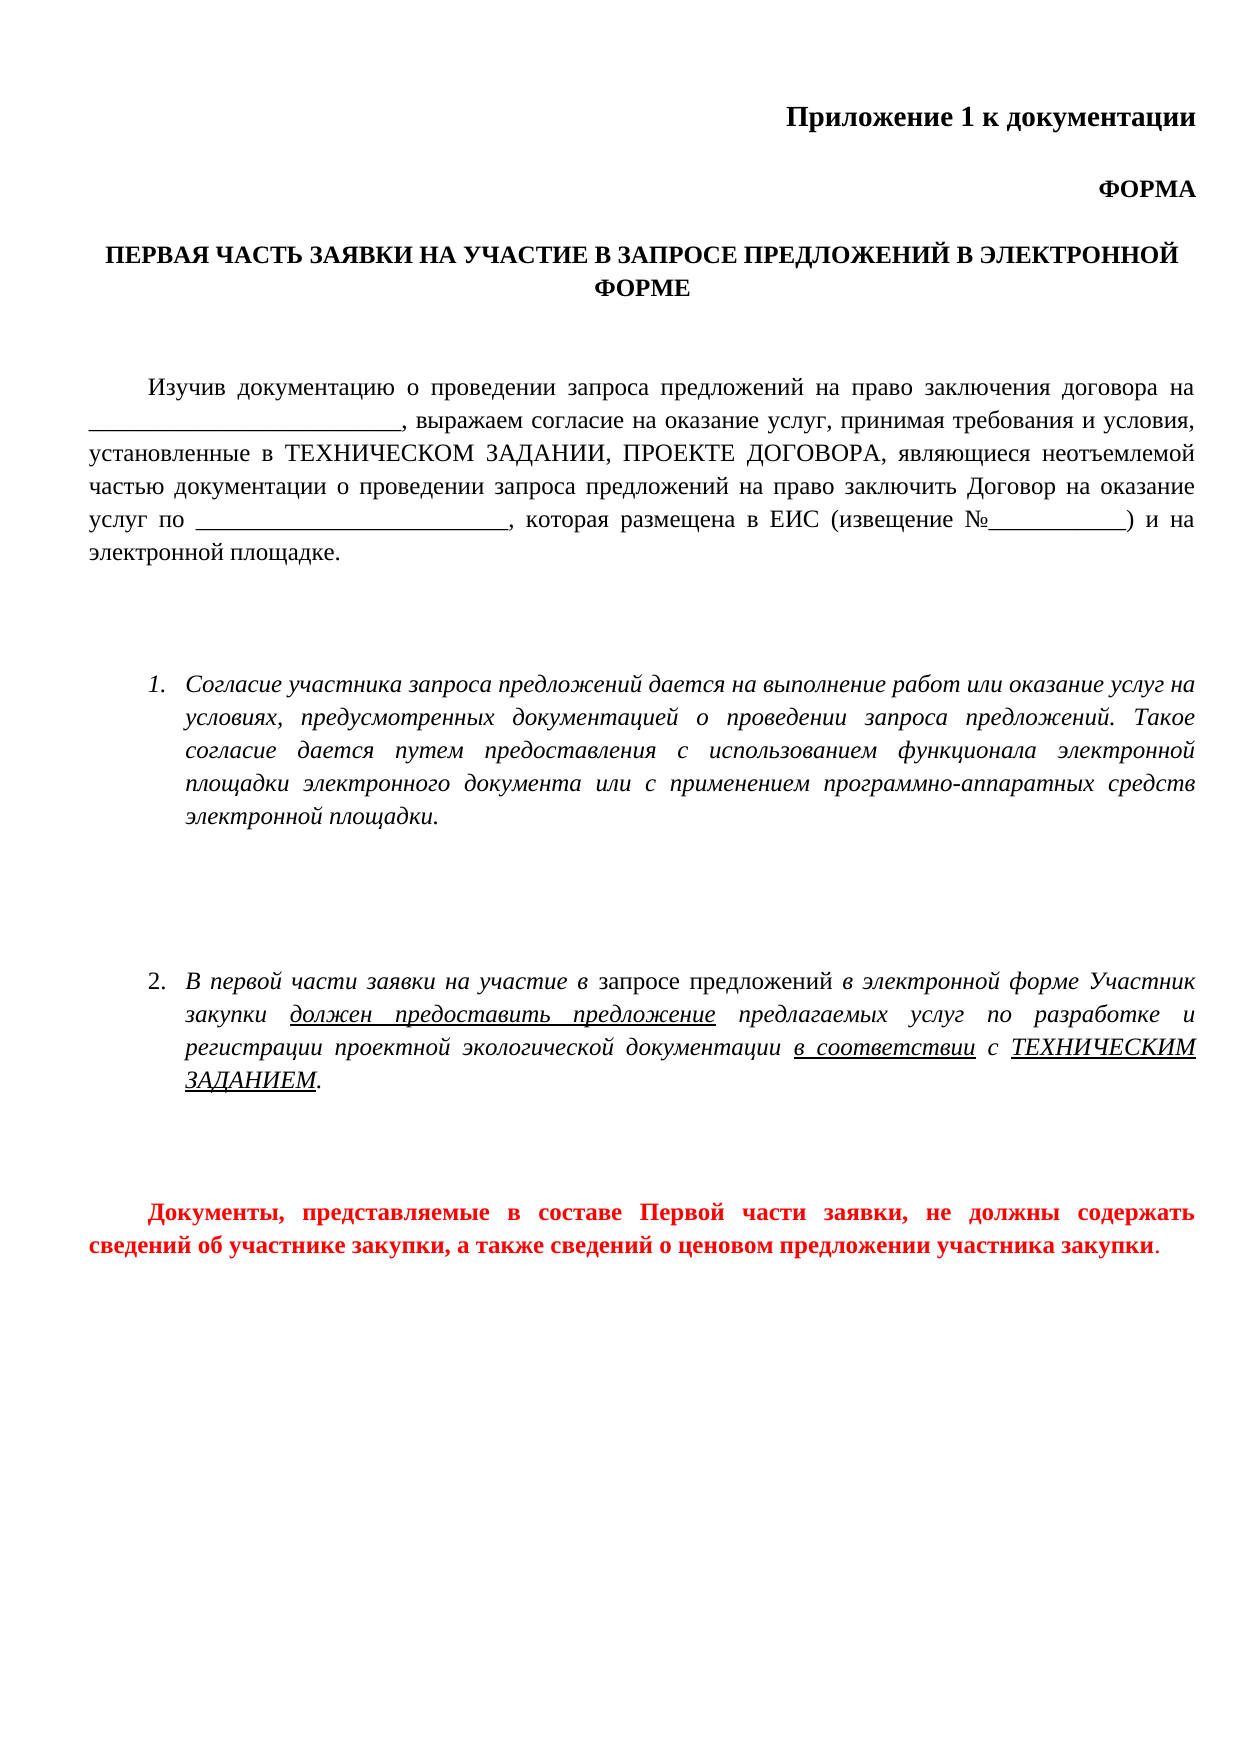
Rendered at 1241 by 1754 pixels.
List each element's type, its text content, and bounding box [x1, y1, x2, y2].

text Документы, представляемые в составе Первой части заявки, не должны содержать сведений об участнике закупки, а также сведений о ценовом предложении участника закупки. [89, 1197, 1196, 1259]
text Изучив документацию о проведении запроса предложений на право заключения договора на _________________________, выражаем согласие на оказание услуг, принимая требования и условия, установленные в ТЕХНИЧЕСКОМ ЗАДАНИИ, ПРОЕКТЕ ДОГОВОРА, являющиеся неотъемлемой частью документации о проведении запроса предложений на право заключить Договор на оказание услуг по _________________________, которая размещена в ЕИС (извещение №___________) и на электронной площадке. [89, 372, 1196, 566]
list Согласие участника запроса предложений дается на выполнение работ или оказание услуг на условиях, предусмотренных документацией о проведении запроса предложений. Такое согласие дается путем предоставления с использованием функционала электронной площадки электронного документа или с применением программно-аппаратных средств электронной площадки. [148, 669, 1196, 830]
text ФОРМА [89, 174, 1196, 202]
subtitle Приложение 1 к документации [89, 99, 1196, 132]
text ПЕРВАЯ ЧАСТЬ ЗАЯВКИ НА УЧАСТИЕ В ЗАПРОСЕ ПРЕДЛОЖЕНИЙ В ЭЛЕКТРОННОЙ ФОРМЕ [89, 240, 1196, 302]
list В первой части заявки на участие в запросе предложений в электронной форме Участник закупки должен предоставить предложение предлагаемых услуг по разработке и регистрации проектной экологической документации в соответствии с ТЕХНИЧЕСКИМ ЗАДАНИЕМ. [148, 966, 1196, 1094]
